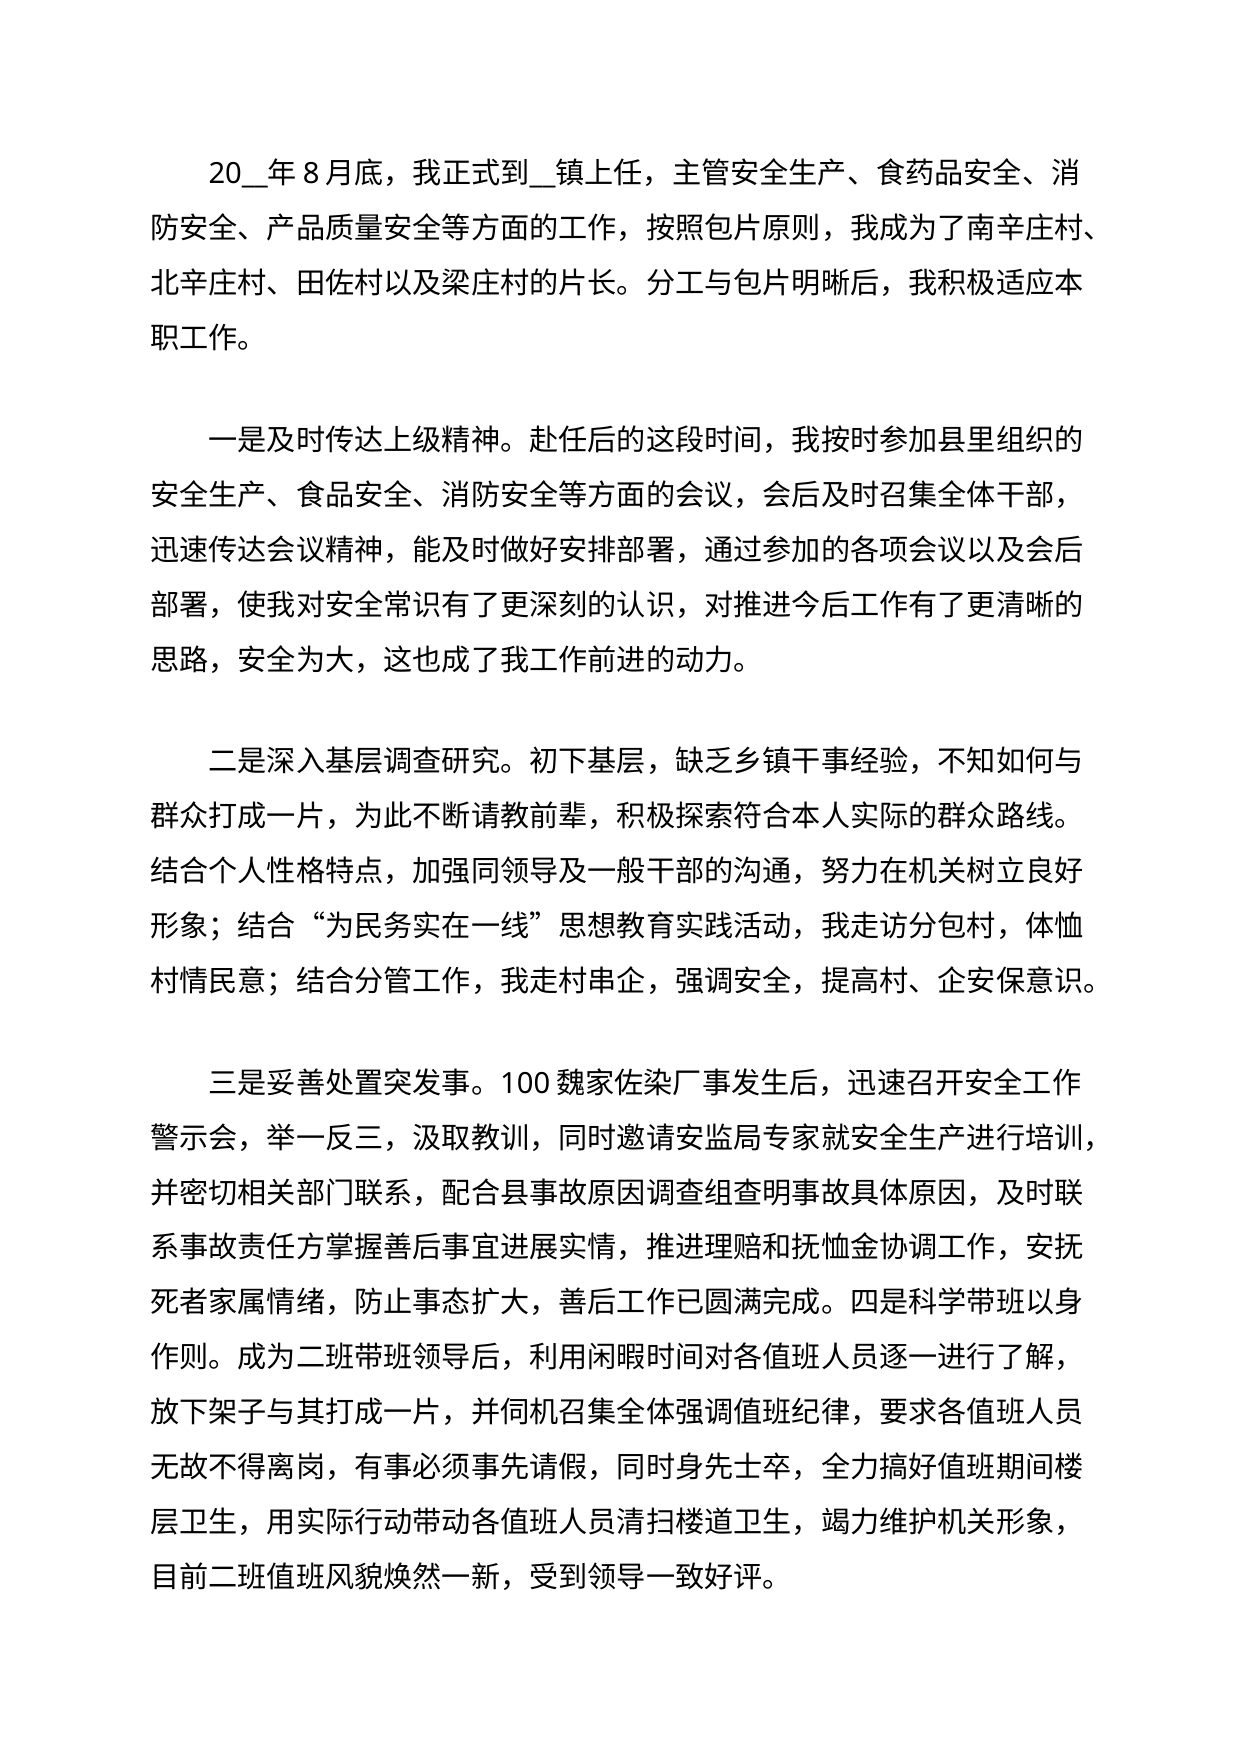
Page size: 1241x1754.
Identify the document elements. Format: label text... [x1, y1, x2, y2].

text 一是及时传达上级精神。赴任后的这段时间，我按时参加县里组织的安全生产、食品安全、消防安全等方面的会议，会后及时召集全体干部，迅速传达会议精神，能及时做好安排部署，通过参加的各项会议以及会后部署，使我对安全常识有了更深刻的认识，对推进今后工作有了更清晰的思路，安全为大，这也成了我工作前进的动力。 [150, 417, 1090, 678]
text 二是深入基层调查研究。初下基层，缺乏乡镇干事经验，不知如何与群众打成一片，为此不断请教前辈，积极探索符合本人实际的群众路线。结合个人性格特点，加强同领导及一般干部的沟通，努力在机关树立良好形象；结合“为民务实在一线”思想教育实践活动，我走访分包村，体恤村情民意；结合分管工作，我走村串企，强调安全，提高村、企安保意识。 [150, 738, 1090, 1000]
text 20__年8月底，我正式到__镇上任，主管安全生产、食药品安全、消防安全、产品质量安全等方面的工作，按照包片原则，我成为了南辛庄村、北辛庄村、田佐村以及梁庄村的片长。分工与包片明晰后，我积极适应本职工作。 [150, 150, 1090, 357]
text 三是妥善处置突发事。100魏家佐染厂事发生后，迅速召开安全工作警示会，举一反三，汲取教训，同时邀请安监局专家就安全生产进行培训，并密切相关部门联系，配合县事故原因调查组查明事故具体原因，及时联系事故责任方掌握善后事宜进展实情，推进理赔和抚恤金协调工作，安抚死者家属情绪，防止事态扩大，善后工作已圆满完成。四是科学带班以身作则。成为二班带班领导后，利用闲暇时间对各值班人员逐一进行了解，放下架子与其打成一片，并伺机召集全体强调值班纪律，要求各值班人员无故不得离岗，有事必须事先请假，同时身先士卒，全力搞好值班期间楼层卫生，用实际行动带动各值班人员清扫楼道卫生，竭力维护机关形象，目前二班值班风貌焕然一新，受到领导一致好评。 [150, 1059, 1090, 1596]
